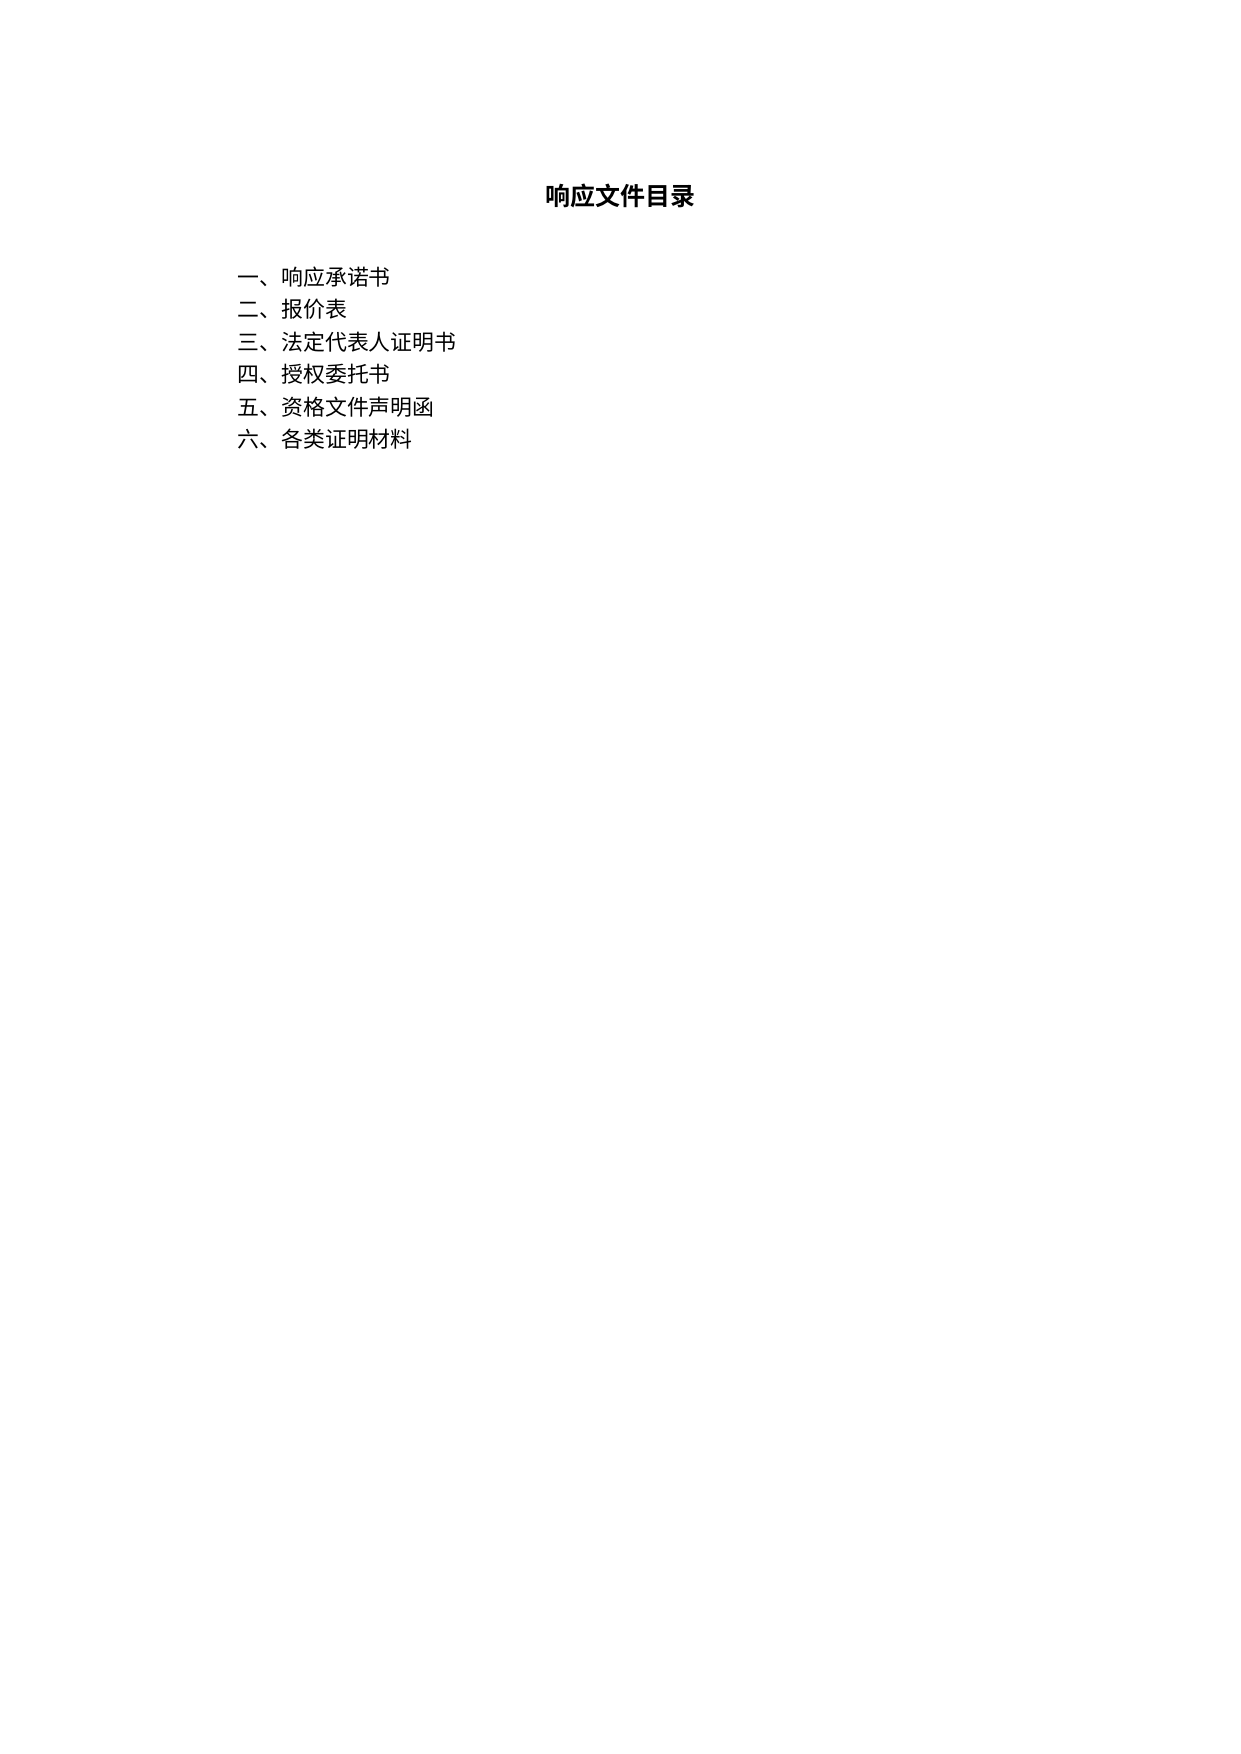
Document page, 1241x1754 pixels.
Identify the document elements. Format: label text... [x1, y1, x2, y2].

text 四、授权委托书 [187, 357, 1053, 389]
text 五、资格文件声明函 [187, 389, 1053, 422]
list 响应承诺书 [187, 259, 1053, 292]
text 三、法定代表人证明书 [187, 324, 1053, 357]
list 报价表 [187, 292, 1053, 324]
text 六、各类证明材料 [187, 422, 1053, 454]
text 响应文件目录 [187, 162, 1053, 227]
